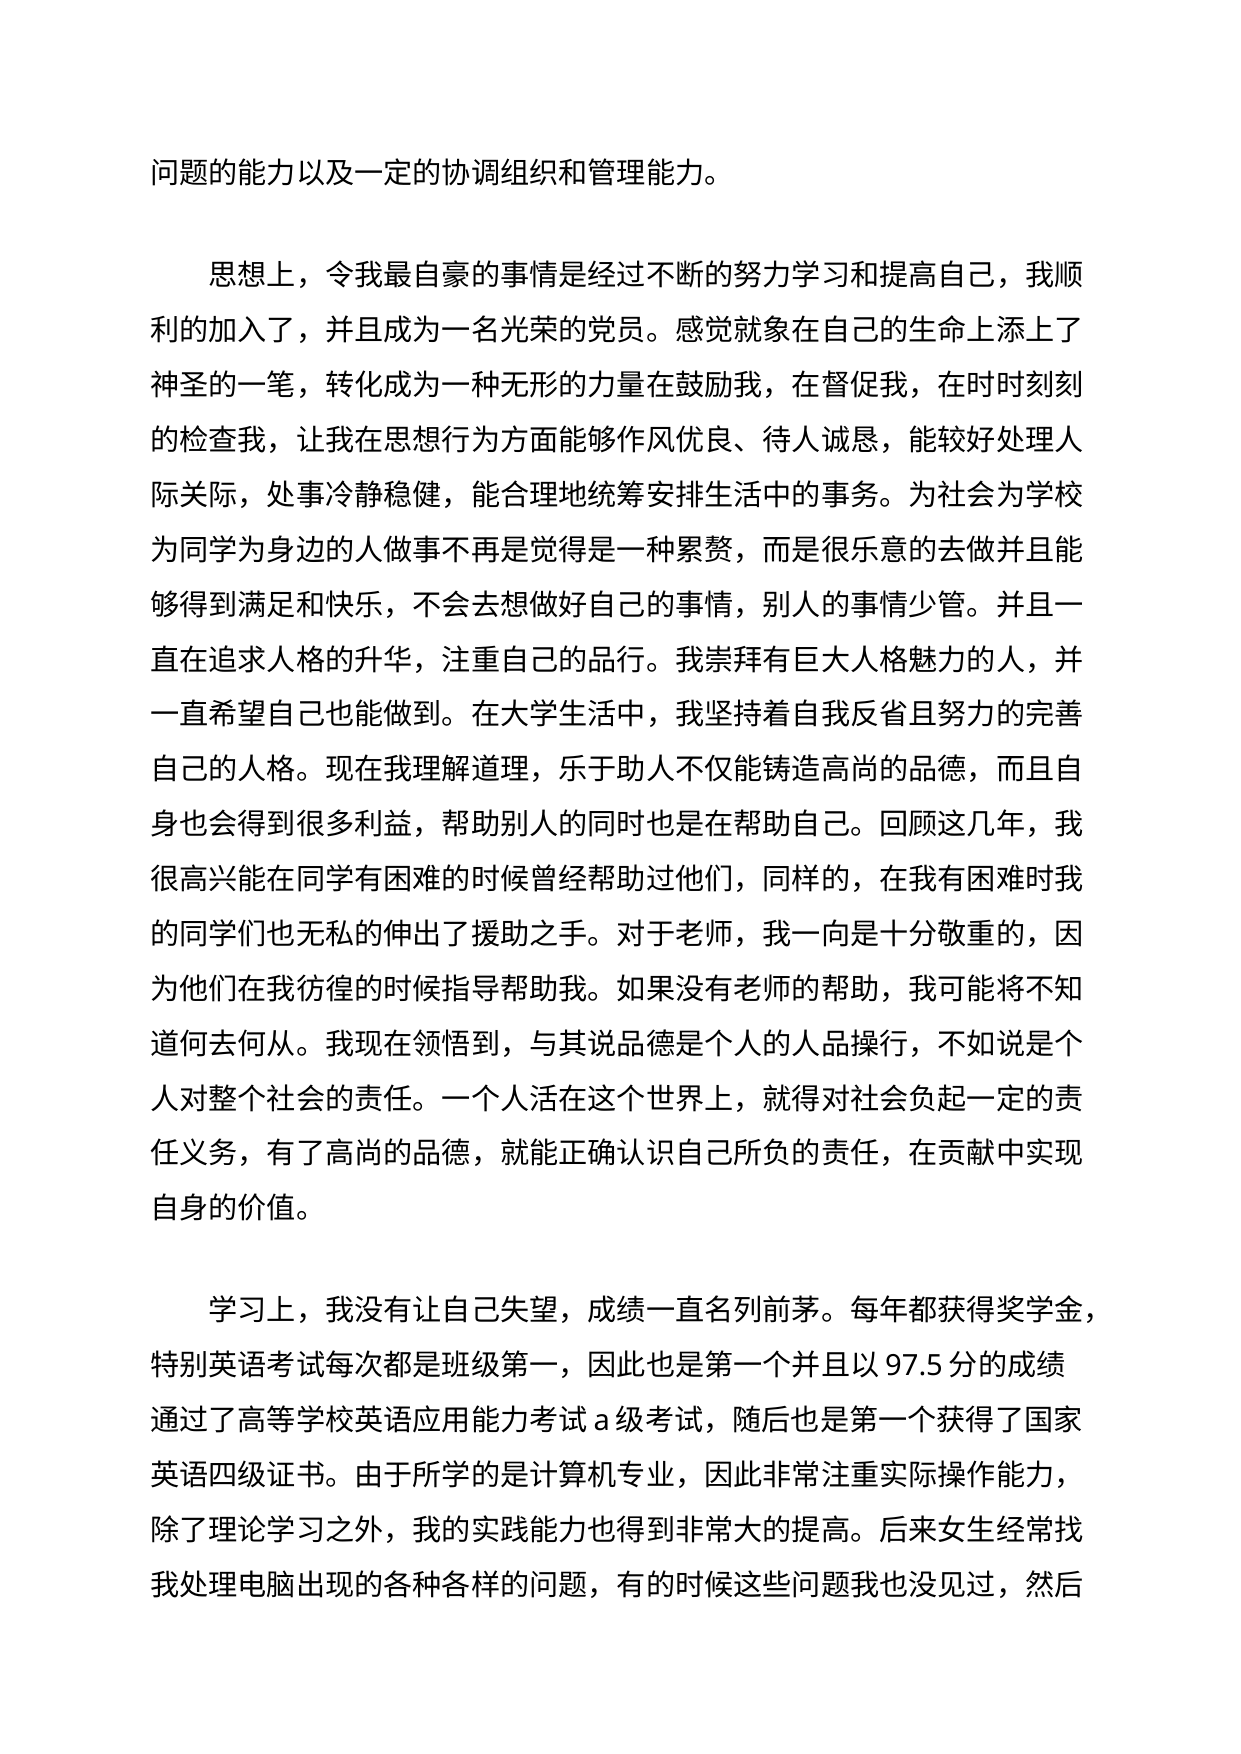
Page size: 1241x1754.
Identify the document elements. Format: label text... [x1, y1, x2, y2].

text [150, 150, 1090, 192]
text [150, 1287, 1090, 1604]
text 思想上，令我最自豪的事情是经过不断的努力学习和提高自己，我顺利的加入了，并且成为一名光荣的党员。感觉就象在自己的生命上添上了神圣的一笔，转化成为一种无形的力量在鼓励我，在督促我，在时时刻刻的检查我，让我在思想行为方面能够作风优良、待人诚恳，能较好处理人际关际，处事冷静稳健，能合理地统筹安排生活中的事务。为社会为学校为同学为身边的人做事不再是觉得是一种累赘，而是很乐意的去做并且能够得到满足和快乐，不会去想做好自己的事情，别人的事情少管。并且一直在追求人格的升华，注重自己的品行。我崇拜有巨大人格魅力的人，并一直希望自己也能做到。在大学生活中，我坚持着自我反省且努力的完善自己的人格。现在我理解道理，乐于助人不仅能铸造高尚的品德，而且自身也会得到很多利益，帮助别人的同时也是在帮助自己。回顾这几年，我很高兴能在同学有困难的时候曾经帮助过他们，同样的，在我有困难时我的同学们也无私的伸出了援助之手。对于老师，我一向是十分敬重的，因为他们在我彷徨的时候指导帮助我。如果没有老师的帮助，我可能将不知道何去何从。我现在领悟到，与其说品德是个人的人品操行，不如说是个人对整个社会的责任。一个人活在这个世界上，就得对社会负起一定的责任义务，有了高尚的品德，就能正确认识自己所负的责任，在贡献中实现自身的价值。 [150, 252, 1090, 1227]
